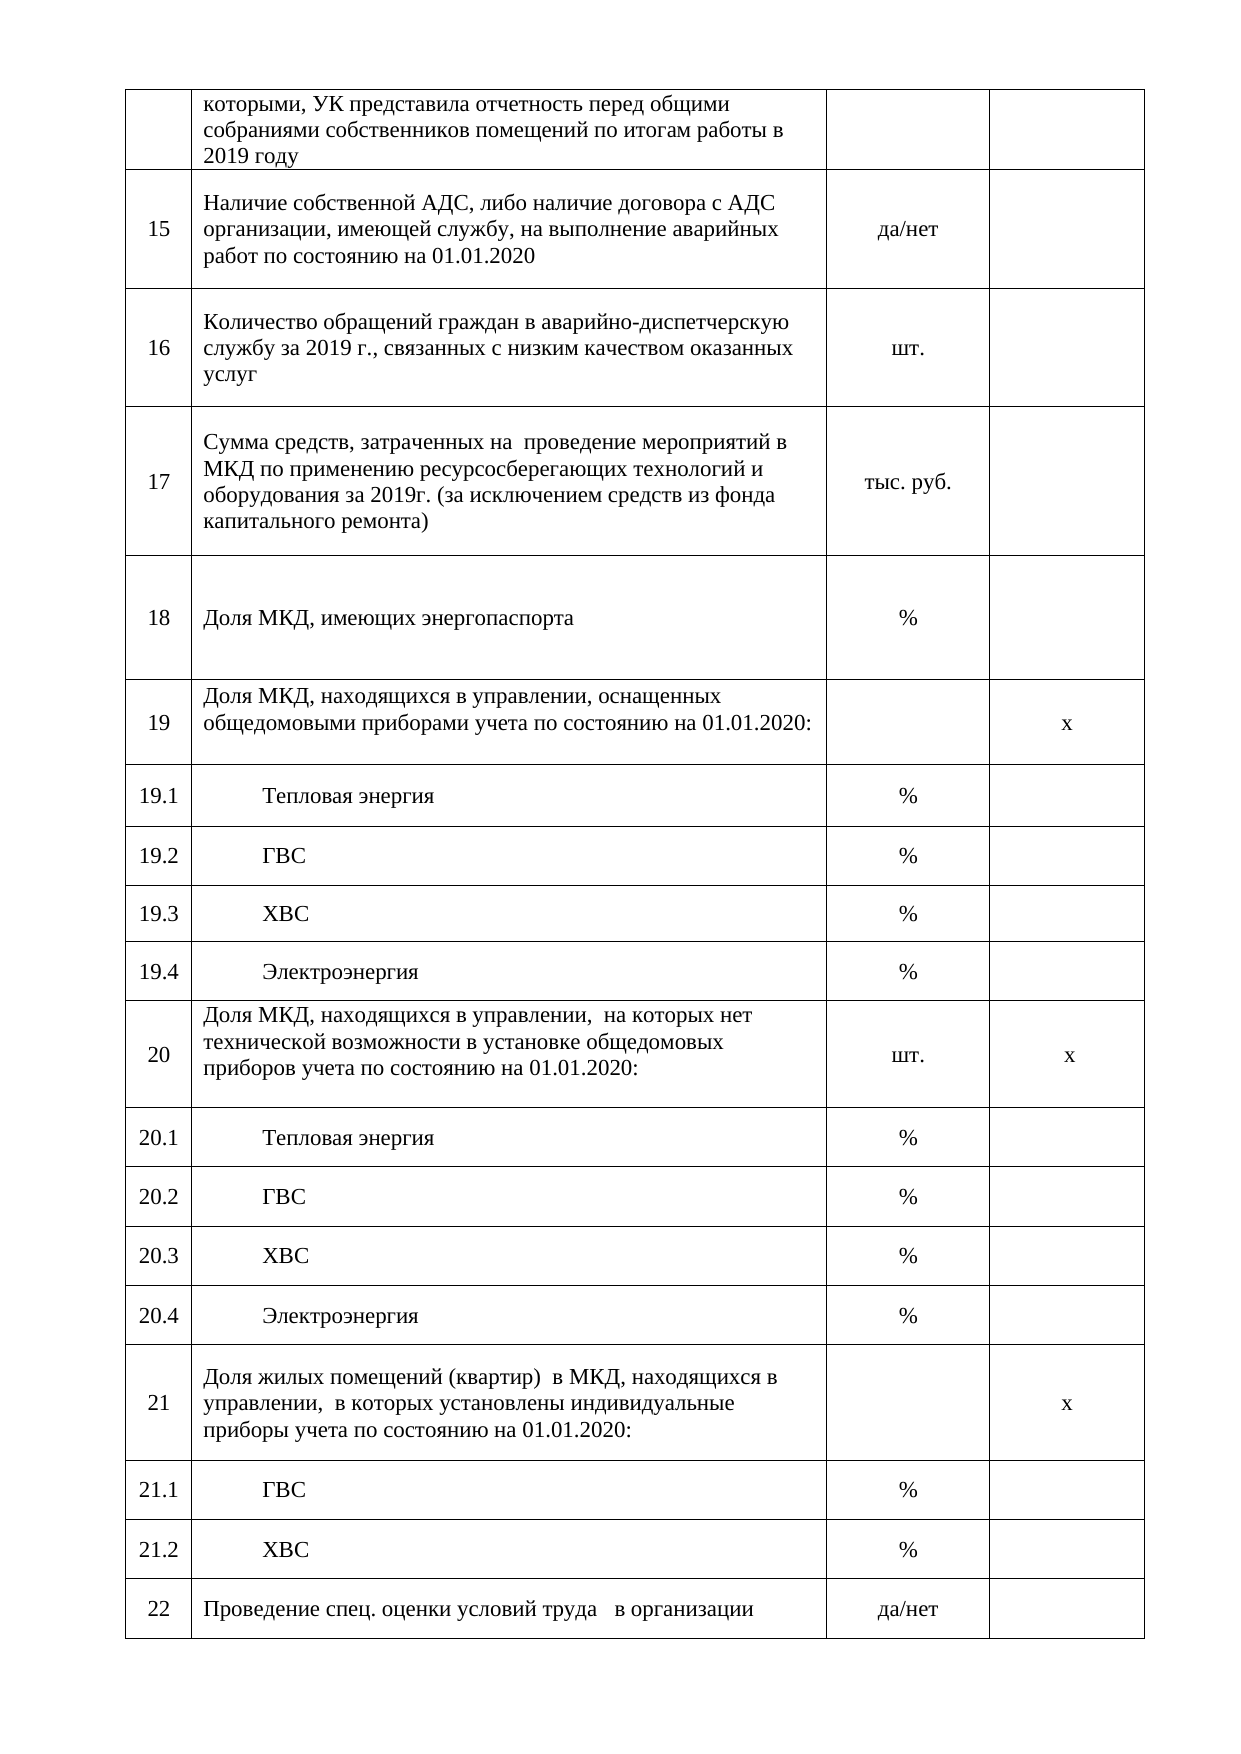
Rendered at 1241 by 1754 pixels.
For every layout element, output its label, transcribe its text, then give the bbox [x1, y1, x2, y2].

table_cell [990, 1286, 1144, 1344]
table_cell [827, 680, 989, 763]
table_cell 15 [126, 170, 191, 287]
table_cell 14 [126, 90, 191, 169]
table_cell Электроэнергия [192, 942, 826, 1000]
table_cell х [990, 1001, 1144, 1107]
table_cell Проведение спец. оценки условий труда в организации [192, 1579, 826, 1638]
table_cell 20.3 [126, 1227, 191, 1285]
table_cell % [827, 942, 989, 1000]
table_cell [990, 1167, 1144, 1226]
table_cell 20.4 [126, 1286, 191, 1344]
table_cell да/нет [827, 170, 989, 287]
table_cell 20.2 [126, 1167, 191, 1226]
table_cell % [827, 1520, 989, 1578]
table_cell [990, 1108, 1144, 1166]
table_cell ГВС [192, 1461, 826, 1519]
table_cell [990, 827, 1144, 884]
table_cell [192, 90, 826, 169]
table_cell шт. [827, 1001, 989, 1107]
table_cell [990, 1579, 1144, 1638]
table_cell % [827, 827, 989, 884]
table_cell Наличие собственной АДС, либо наличие договора с АДС организации, имеющей службу, на выполнение аварийных работ по состоянию на 01.01.2020 [192, 170, 826, 287]
table_cell % [827, 1286, 989, 1344]
table_cell [990, 170, 1144, 287]
table_cell тыс. руб. [827, 407, 989, 555]
table_cell % [827, 1167, 989, 1226]
table_cell [990, 1520, 1144, 1578]
table_cell Тепловая энергия [192, 1108, 826, 1166]
table_cell 19.1 [126, 765, 191, 826]
table_cell Доля МКД, находящихся в управлении, на которых нет технической возможности в установке общедомовых приборов учета по состоянию на 01.01.2020: [192, 1001, 826, 1107]
table_cell [990, 886, 1144, 941]
table_cell 20.1 [126, 1108, 191, 1166]
table_cell % [827, 1461, 989, 1519]
table_cell 20 [126, 1001, 191, 1107]
table_cell шт. [827, 289, 989, 406]
table_cell Доля МКД, находящихся в управлении, оснащенных общедомовыми приборами учета по состоянию на 01.01.2020: [192, 680, 826, 763]
table_cell % [827, 1227, 989, 1285]
table_cell % [827, 556, 989, 679]
table_cell ГВС [192, 827, 826, 884]
table_cell Количество обращений граждан в аварийно-диспетчерскую службу за 2019 г., связанных с низким качеством оказанных услуг [192, 289, 826, 406]
table_cell % [827, 886, 989, 941]
table_cell [990, 942, 1144, 1000]
table_cell 19.4 [126, 942, 191, 1000]
table_cell 21.2 [126, 1520, 191, 1578]
table_cell 22 [126, 1579, 191, 1638]
table_cell [990, 90, 1144, 169]
table_cell Тепловая энергия [192, 765, 826, 826]
table_cell х [990, 680, 1144, 763]
table_cell ГВС [192, 1167, 826, 1226]
table_cell 21 [126, 1345, 191, 1459]
table_cell Электроэнергия [192, 1286, 826, 1344]
table_cell х [990, 1345, 1144, 1459]
table_cell [990, 1461, 1144, 1519]
table_cell да/нет [827, 1579, 989, 1638]
table_cell ХВС [192, 1520, 826, 1578]
table_cell Доля МКД, имеющих энергопаспорта [192, 556, 826, 679]
table_cell 21.1 [126, 1461, 191, 1519]
table_cell 17 [126, 407, 191, 555]
table_cell 19 [126, 680, 191, 763]
table_cell % [827, 90, 989, 169]
table_cell % [827, 765, 989, 826]
table_cell % [827, 1108, 989, 1166]
table_cell 16 [126, 289, 191, 406]
table_cell [990, 407, 1144, 555]
table_cell Сумма средств, затраченных на проведение мероприятий в МКД по применению ресурсосберегающих технологий и оборудования за 2019г. (за исключением средств из фонда капитального ремонта) [192, 407, 826, 555]
table_cell 18 [126, 556, 191, 679]
table_cell Доля жилых помещений (квартир) в МКД, находящихся в управлении, в которых установлены индивидуальные приборы учета по состоянию на 01.01.2020: [192, 1345, 826, 1459]
table_cell [990, 1227, 1144, 1285]
table_cell [990, 765, 1144, 826]
table_cell 19.3 [126, 886, 191, 941]
table_cell ХВС [192, 1227, 826, 1285]
table_cell [827, 1345, 989, 1459]
table_cell [990, 289, 1144, 406]
table_cell ХВС [192, 886, 826, 941]
table_cell [990, 556, 1144, 679]
table_cell 19.2 [126, 827, 191, 884]
